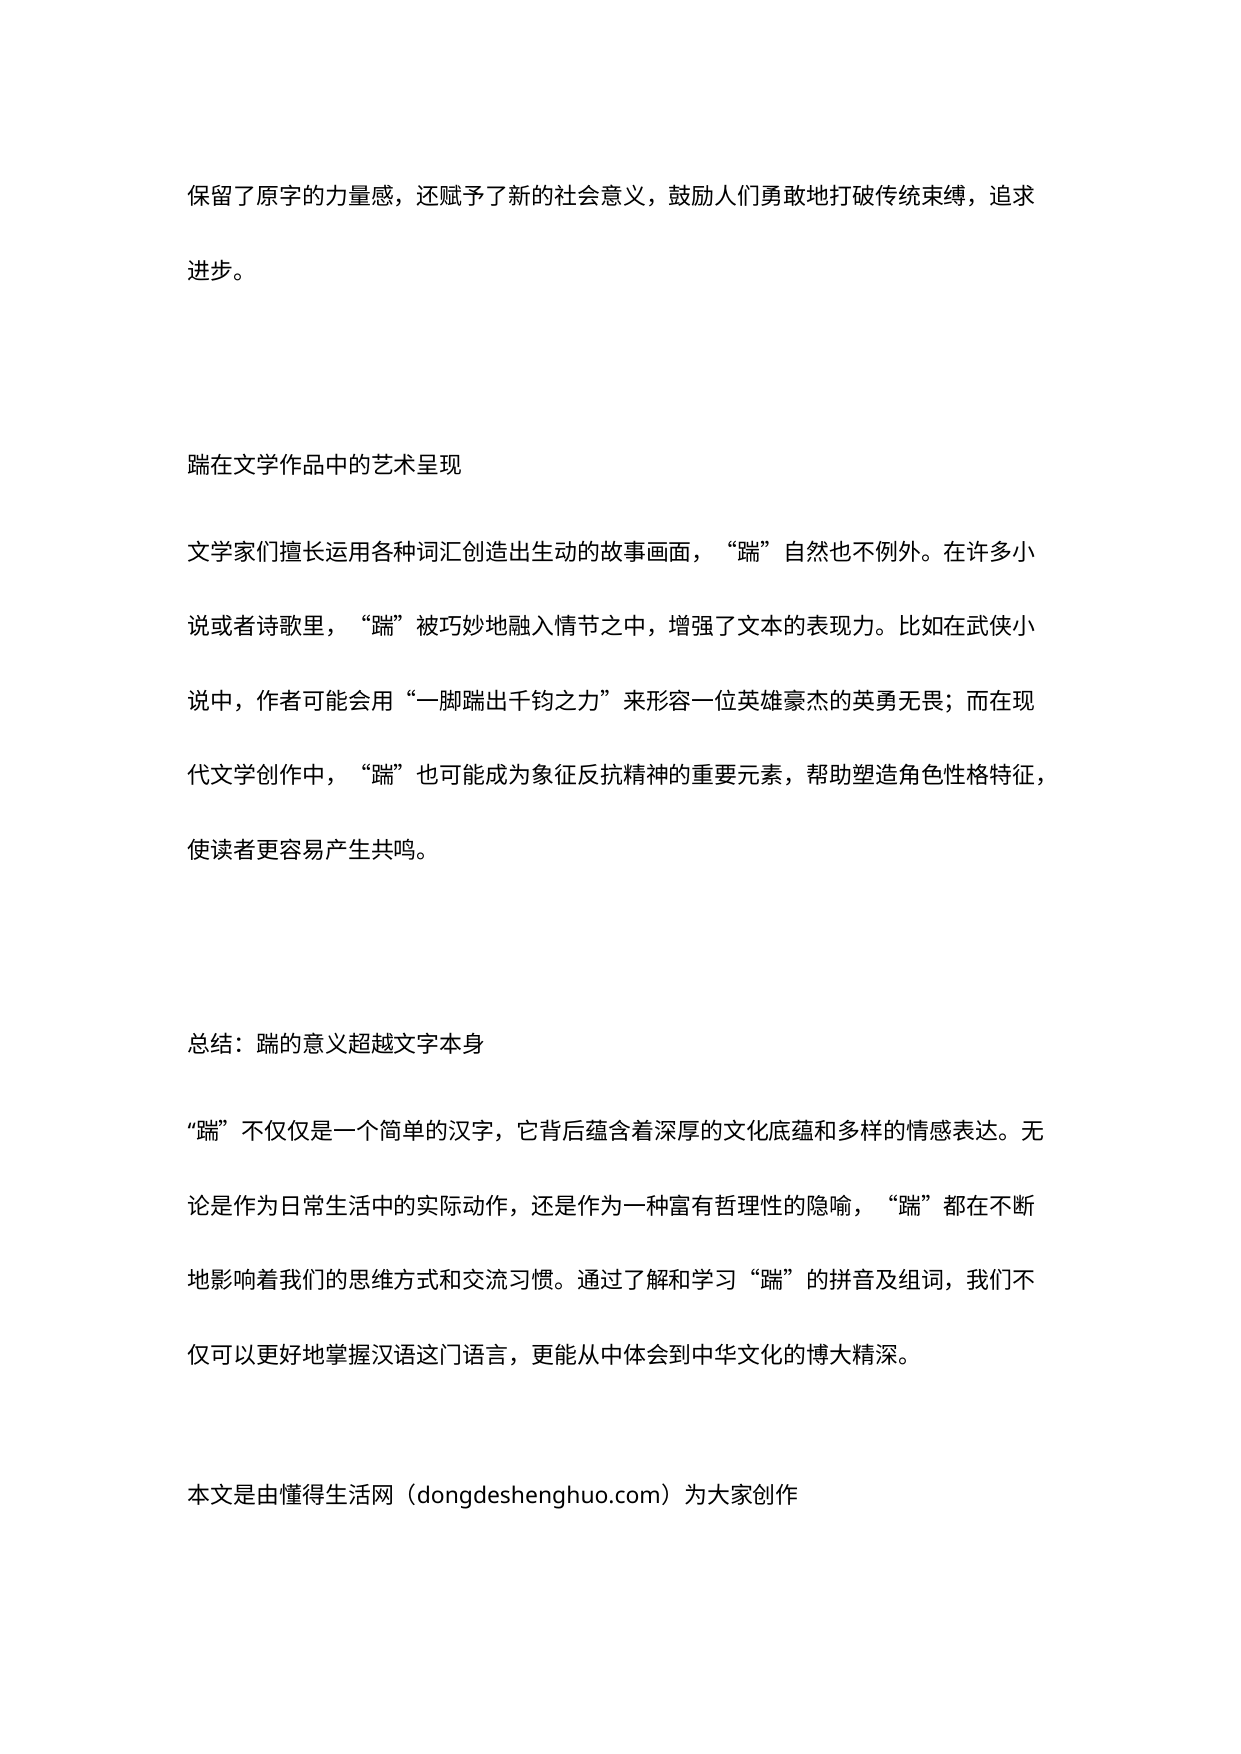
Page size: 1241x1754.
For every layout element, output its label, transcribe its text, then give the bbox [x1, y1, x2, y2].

text “踹”不仅仅是一个简单的汉字，它背后蕴含着深厚的文化底蕴和多样的情感表达。无论是作为日常生活中的实际动作，还是作为一种富有哲理性的隐喻，“踹”都在不断地影响着我们的思维方式和交流习惯。通过了解和学习“踹”的拼音及组词，我们不仅可以更好地掌握汉语这门语言，更能从中体会到中华文化的博大精深。 [187, 1097, 1053, 1386]
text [187, 162, 1053, 302]
text 本文是由懂得生活网（dongdeshenghuo.com）为大家创作 [187, 1462, 1053, 1527]
text 踹在文学作品中的艺术呈现 [187, 431, 1053, 496]
text 文学家们擅长运用各种词汇创造出生动的故事画面，“踹”自然也不例外。在许多小说或者诗歌里，“踹”被巧妙地融入情节之中，增强了文本的表现力。比如在武侠小说中，作者可能会用“一脚踹出千钧之力”来形容一位英雄豪杰的英勇无畏；而在现代文学创作中，“踹”也可能成为象征反抗精神的重要元素，帮助塑造角色性格特征，使读者更容易产生共鸣。 [187, 517, 1053, 881]
text 总结：踹的意义超越文字本身 [187, 1011, 1053, 1076]
